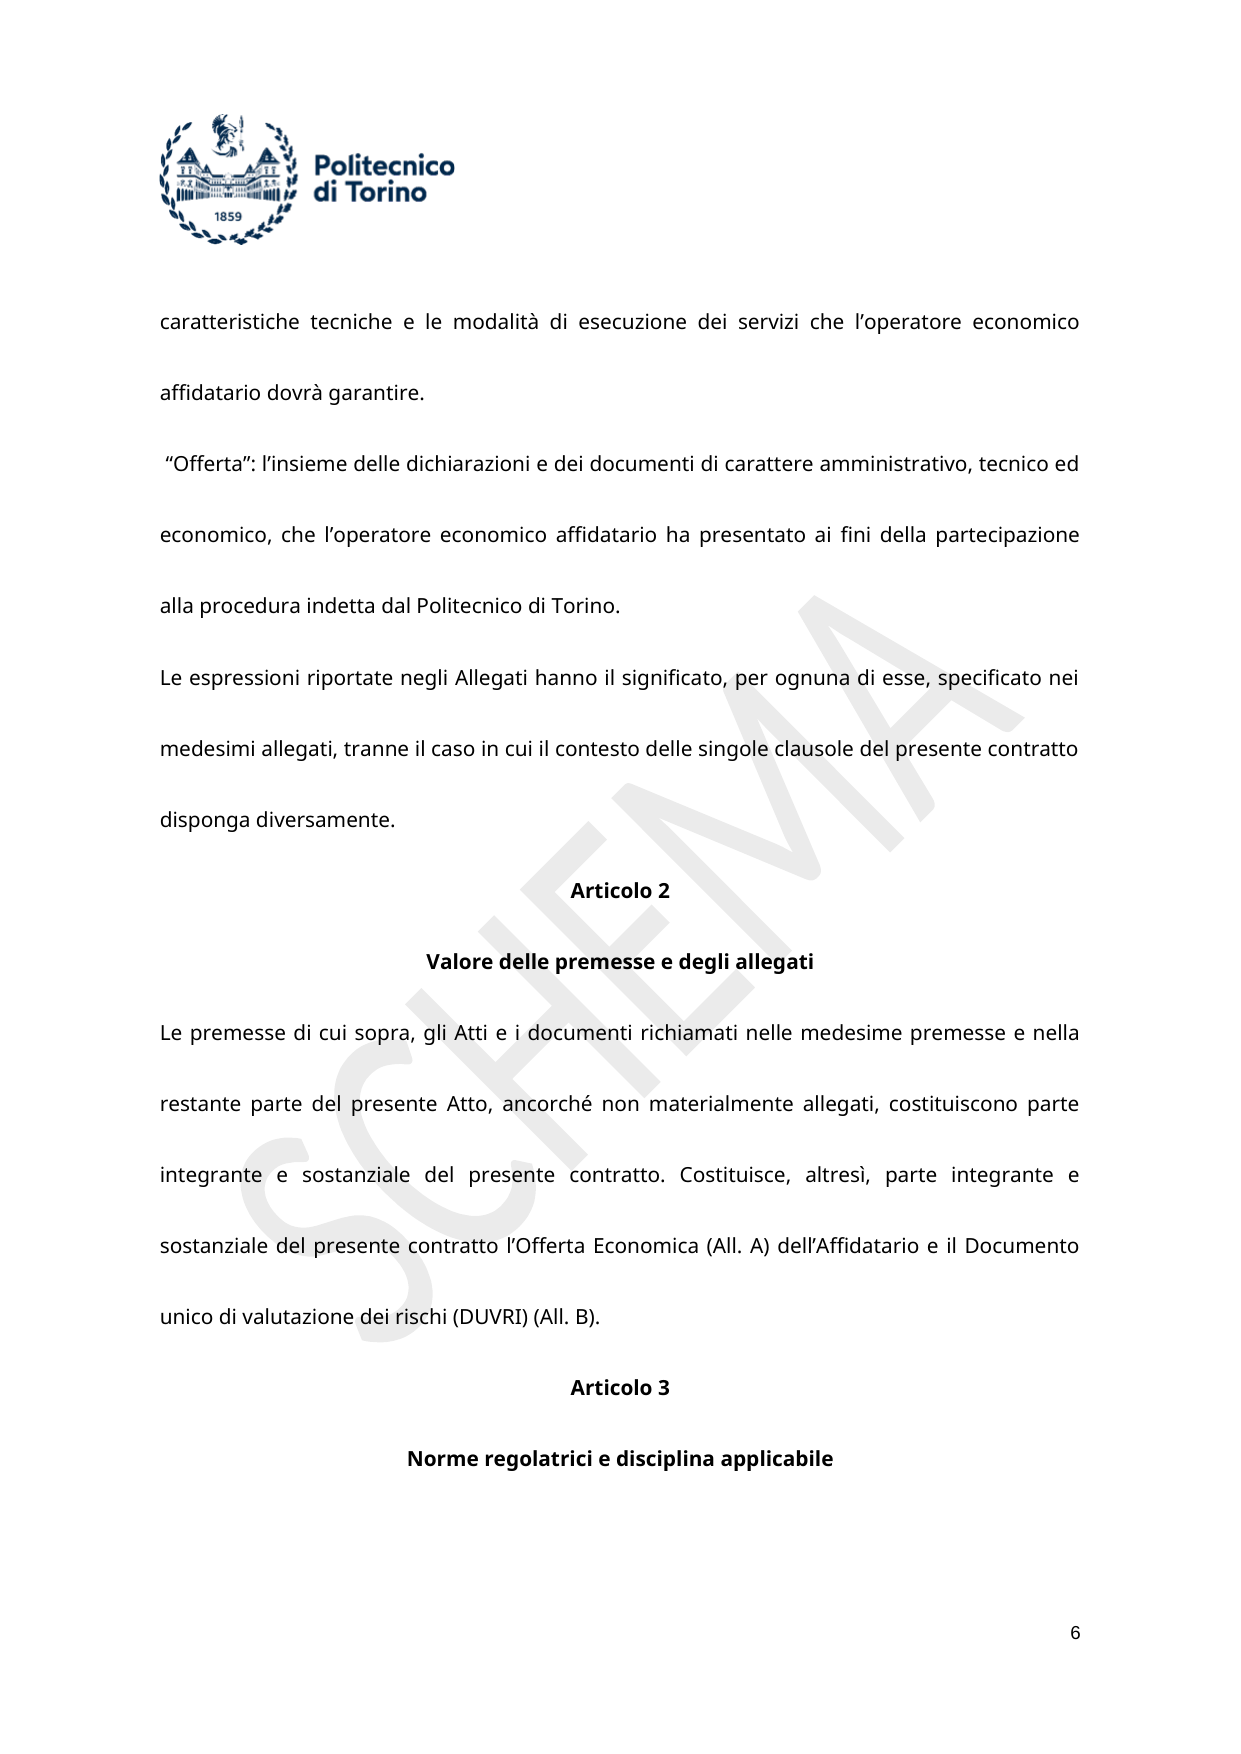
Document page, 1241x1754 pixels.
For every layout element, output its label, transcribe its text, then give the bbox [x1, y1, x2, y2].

text Articolo 3 [159, 1373, 1081, 1401]
picture [159, 114, 455, 245]
text Valore delle premesse e degli allegati [159, 947, 1081, 975]
text Le espressioni riportate negli Allegati hanno il significato, per ognuna di esse, specificato nei medesimi allegati, tranne il caso in cui il contesto delle singole clausole del presente contratto disponga diversamente. [159, 663, 1081, 833]
text “Offerta”: l’insieme delle dichiarazioni e dei documenti di carattere amministrativo, tecnico ed economico, che l’operatore economico affidatario ha presentato ai fini della partecipazione alla procedura indetta dal Politecnico di Torino. [159, 449, 1081, 620]
text Norme regolatrici e disciplina applicabile [159, 1444, 1081, 1472]
text Le premesse di cui sopra, gli Atti e i documenti richiamati nelle medesime premesse e nella restante parte del presente Atto, ancorché non materialmente allegati, costituiscono parte integrante e sostanziale del presente contratto. Costituisce, altresì, parte integrante e sostanziale del presente contratto l’Offerta Economica (All. A) dell’Affidatario e il Documento unico di valutazione dei rischi (DUVRI) (All. B). [159, 1018, 1081, 1330]
text Articolo 2 [159, 876, 1081, 904]
